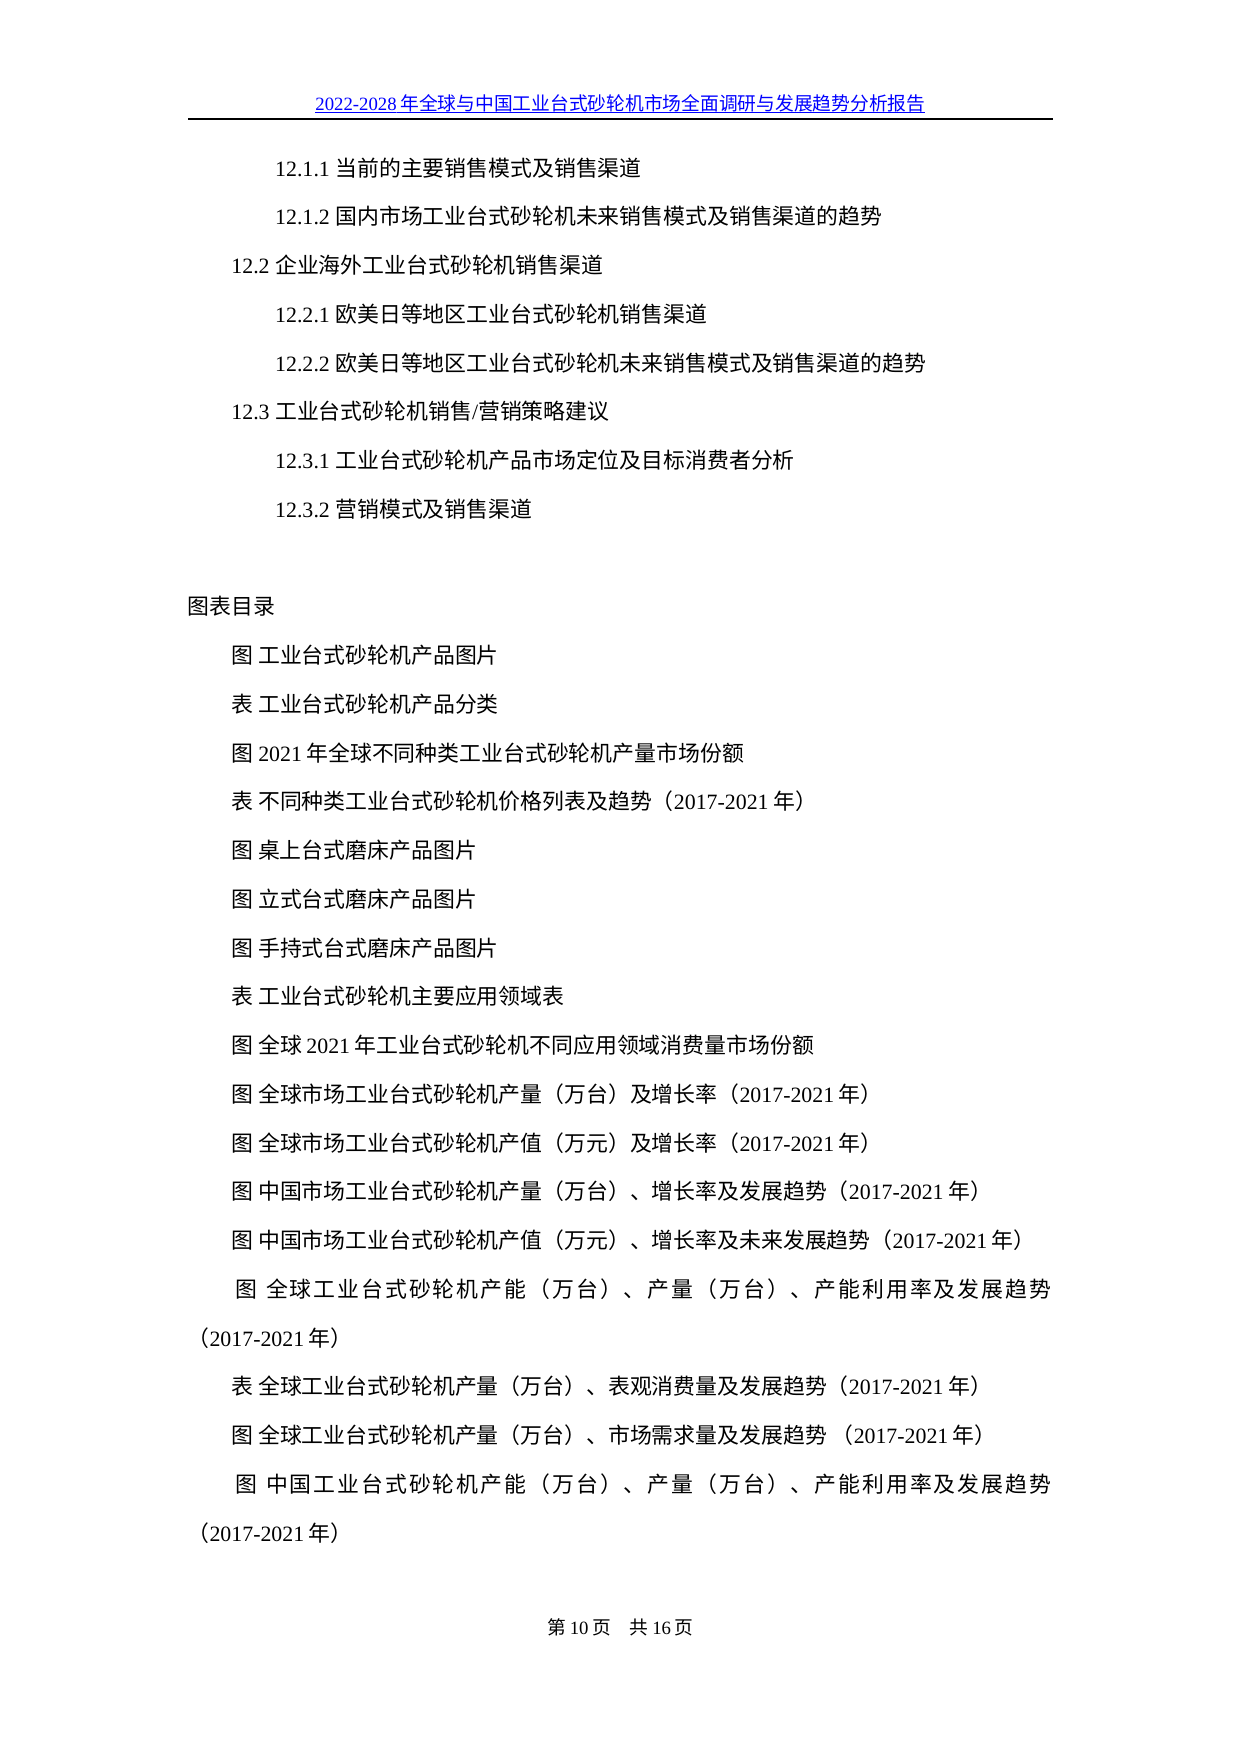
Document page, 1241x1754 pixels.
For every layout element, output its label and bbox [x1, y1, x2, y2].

text [187, 150, 1053, 1548]
